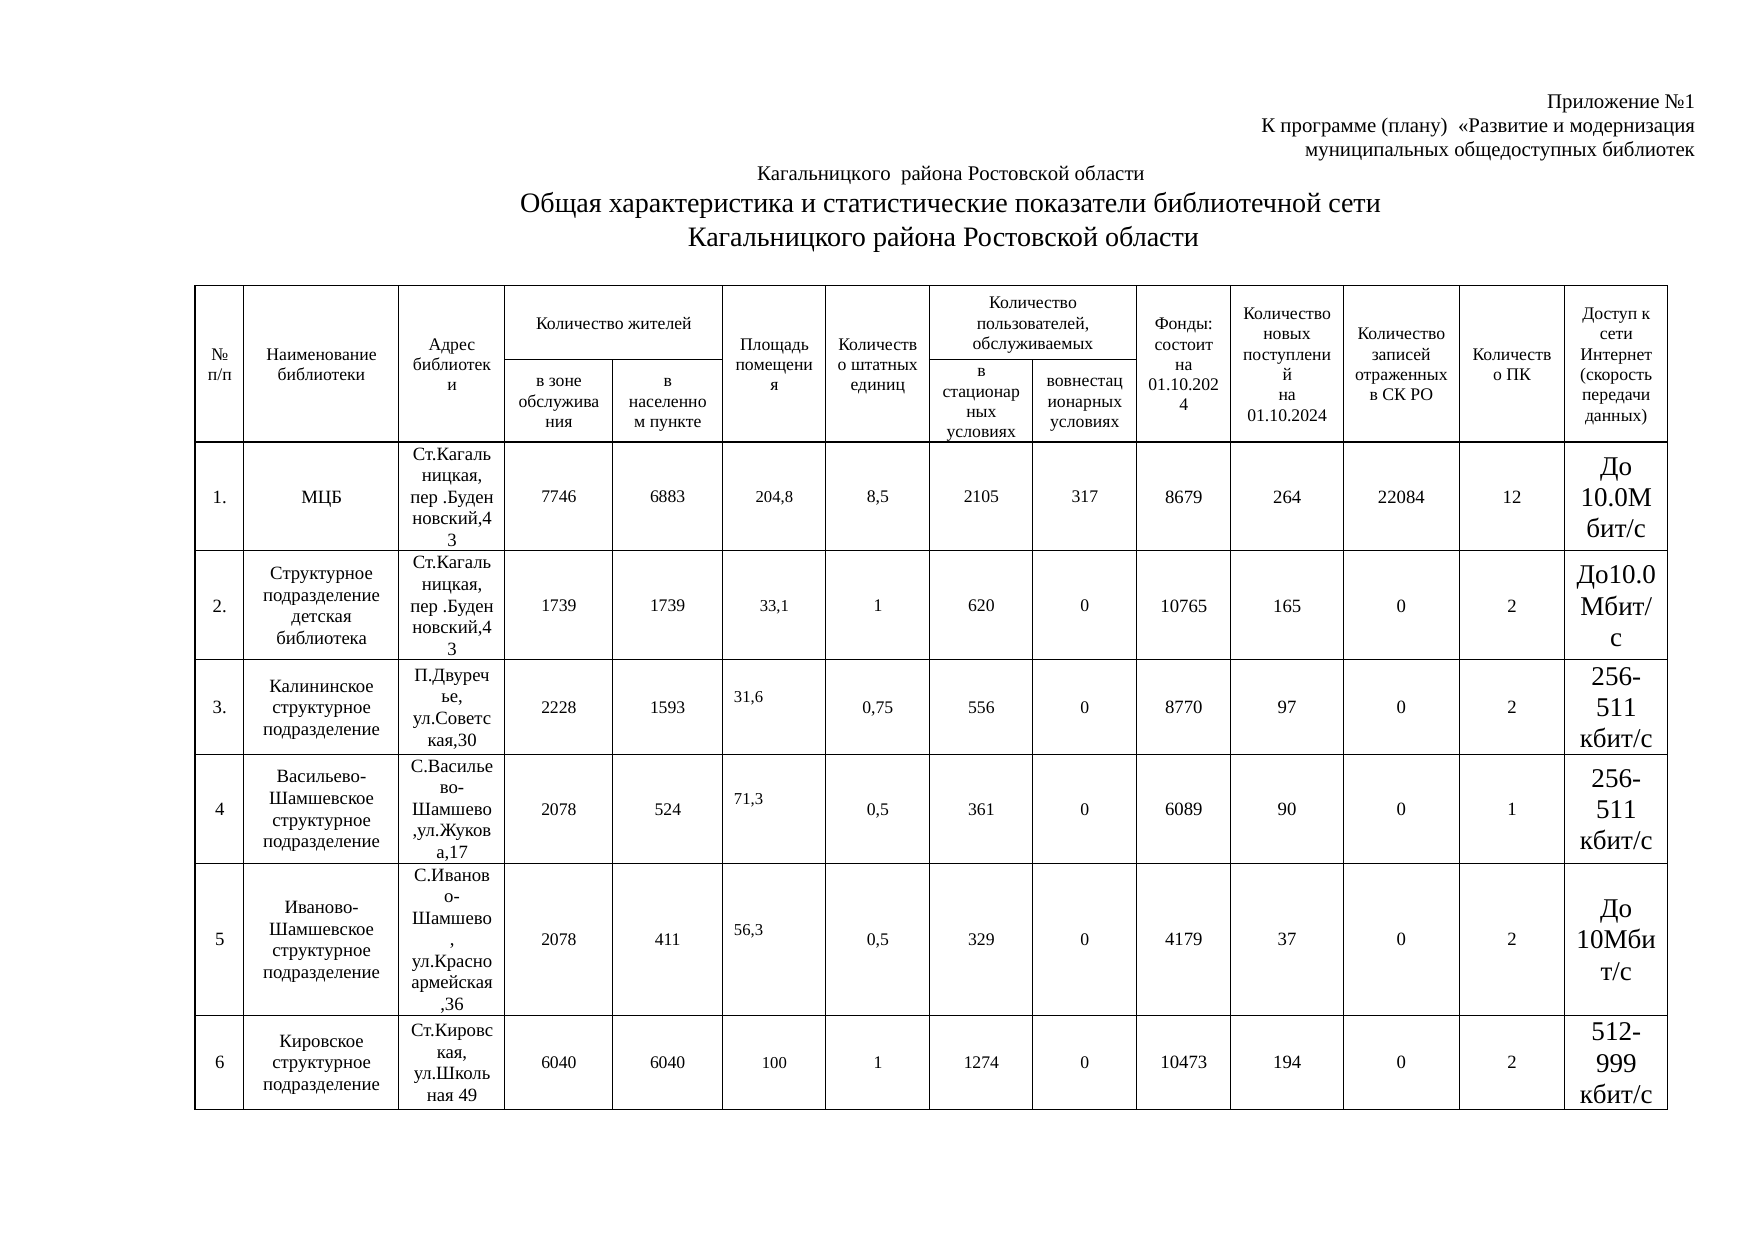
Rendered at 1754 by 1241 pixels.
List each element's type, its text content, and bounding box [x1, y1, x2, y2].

table_cell 37 [1231, 864, 1343, 1014]
table_cell Кировское структурное подразделение [244, 1016, 398, 1109]
table_cell 2 [1460, 1016, 1564, 1109]
table_cell 6089 [1137, 755, 1230, 862]
text Приложение №1 [207, 89, 1695, 113]
table_header Количество пользователей, обслуживаемых [930, 286, 1136, 359]
table_cell Васильево-Шамшевское структурное подразделение [244, 755, 398, 862]
table_header Количество жителей [505, 286, 722, 359]
table_cell 4 [196, 755, 243, 862]
table_cell 1739 [505, 551, 612, 659]
table_cell 12 [1460, 443, 1564, 550]
table_cell 2 [1460, 864, 1564, 1014]
table_cell 0 [1033, 551, 1136, 659]
table_cell 0 [1344, 551, 1459, 659]
table_header Адрес библиотеки [399, 286, 504, 441]
table_cell 2228 [505, 660, 612, 754]
table_cell 0 [1344, 755, 1459, 862]
text Кагальницкого района Ростовской области [207, 161, 1695, 185]
table_cell 620 [930, 551, 1032, 659]
table_cell До 10.0Мбит/с [1565, 443, 1667, 550]
table_cell 56,3 [723, 864, 825, 1014]
table_cell Ст.Кагальницкая, пер .Буденновский,43 [399, 551, 504, 659]
table_cell До10.0Мбит/с [1565, 551, 1667, 659]
table_cell 97 [1231, 660, 1343, 754]
table_cell 7746 [505, 443, 612, 550]
table_cell 0 [1344, 660, 1459, 754]
table_cell 204,8 [723, 443, 825, 550]
table_cell 0 [1344, 864, 1459, 1014]
table_cell 5 [196, 864, 243, 1014]
table_header Количество штатных единиц [826, 286, 929, 441]
table_cell 264 [1231, 443, 1343, 550]
table_cell 1 [1460, 755, 1564, 862]
table_cell 33,1 [723, 551, 825, 659]
table_cell 8,5 [826, 443, 929, 550]
table_cell 0 [1033, 1016, 1136, 1109]
table_cell Калининское структурное подразделение [244, 660, 398, 754]
table_cell 6883 [613, 443, 722, 550]
table_cell Ст.Кировская, ул.Школьная 49 [399, 1016, 504, 1109]
table_header Площадь помещения [723, 286, 825, 441]
table_cell в населенном пункте [613, 360, 722, 441]
text К программе (плану) «Развитие и модернизация [207, 113, 1695, 137]
table_cell 2. [196, 551, 243, 659]
table_header Количество новых поступлений на 01.10.2024 [1231, 286, 1343, 441]
table_cell 8770 [1137, 660, 1230, 754]
table_cell 8679 [1137, 443, 1230, 550]
table_cell 0,75 [826, 660, 929, 754]
table_cell До 10Мбит/с [1565, 864, 1667, 1014]
table_cell вовнестационарных условиях [1033, 360, 1136, 441]
table_cell 0,5 [826, 864, 929, 1014]
table_cell 10765 [1137, 551, 1230, 659]
table_cell 1 [826, 551, 929, 659]
table_cell 361 [930, 755, 1032, 862]
table_cell 1274 [930, 1016, 1032, 1109]
table_cell Ст.Кагальницкая, пер .Буденновский,43 [399, 443, 504, 550]
table_cell 1739 [613, 551, 722, 659]
table_cell в стационарных условиях [930, 360, 1032, 441]
table_cell Структурное подразделение детская библиотека [244, 551, 398, 659]
table_cell 2078 [505, 864, 612, 1014]
table_cell 411 [613, 864, 722, 1014]
table_cell 6040 [505, 1016, 612, 1109]
table_cell 3. [196, 660, 243, 754]
table_cell 165 [1231, 551, 1343, 659]
table_header Доступ к сети Интернет (скорость передачи данных) [1565, 286, 1667, 441]
table_cell 6 [196, 1016, 243, 1109]
text Общая характеристика и статистические показатели библиотечной сети [207, 186, 1695, 218]
table_cell 512-999 кбит/с [1565, 1016, 1667, 1109]
table_cell в зоне обслуживания [505, 360, 612, 441]
table_header Количество ПК [1460, 286, 1564, 441]
table_cell 329 [930, 864, 1032, 1014]
text Кагальницкого района Ростовской области [192, 220, 1695, 252]
table_cell 100 [723, 1016, 825, 1109]
table_cell 256-511 кбит/с [1565, 660, 1667, 754]
table_cell МЦБ [244, 443, 398, 550]
table_cell 0,5 [826, 755, 929, 862]
table_cell 10473 [1137, 1016, 1230, 1109]
table_cell С.Васильево-Шамшево,ул.Жукова,17 [399, 755, 504, 862]
table_header Количество записей отраженных в СК РО [1344, 286, 1459, 441]
table_cell 2105 [930, 443, 1032, 550]
table_cell 6040 [613, 1016, 722, 1109]
table_cell 2 [1460, 551, 1564, 659]
table_cell 71,3 [723, 755, 825, 862]
table_cell 1593 [613, 660, 722, 754]
table_cell С.Иваново-Шамшево, ул.Красноармейская,36 [399, 864, 504, 1014]
table_cell 194 [1231, 1016, 1343, 1109]
table_header № п/п [196, 286, 243, 441]
table_header Наименование библиотеки [244, 286, 398, 441]
table_cell 2 [1460, 660, 1564, 754]
table_cell 524 [613, 755, 722, 862]
table_cell 0 [1033, 755, 1136, 862]
table_cell 31,6 [723, 660, 825, 754]
table_cell 1. [196, 443, 243, 550]
table_cell Иваново-Шамшевское структурное подразделение [244, 864, 398, 1014]
table_cell 0 [1344, 1016, 1459, 1109]
table_header Фонды: состоит на 01.10.2024 [1137, 286, 1230, 441]
table_cell 90 [1231, 755, 1343, 862]
table_cell 256-511 кбит/с [1565, 755, 1667, 862]
table_cell 22084 [1344, 443, 1459, 550]
table_cell П.Двуречье, ул.Советская,30 [399, 660, 504, 754]
text муниципальных общедоступных библиотек [207, 137, 1695, 161]
table_cell 0 [1033, 660, 1136, 754]
table_cell 317 [1033, 443, 1136, 550]
table_cell 556 [930, 660, 1032, 754]
table_cell 2078 [505, 755, 612, 862]
table_cell 0 [1033, 864, 1136, 1014]
table_cell 1 [826, 1016, 929, 1109]
table_cell 4179 [1137, 864, 1230, 1014]
